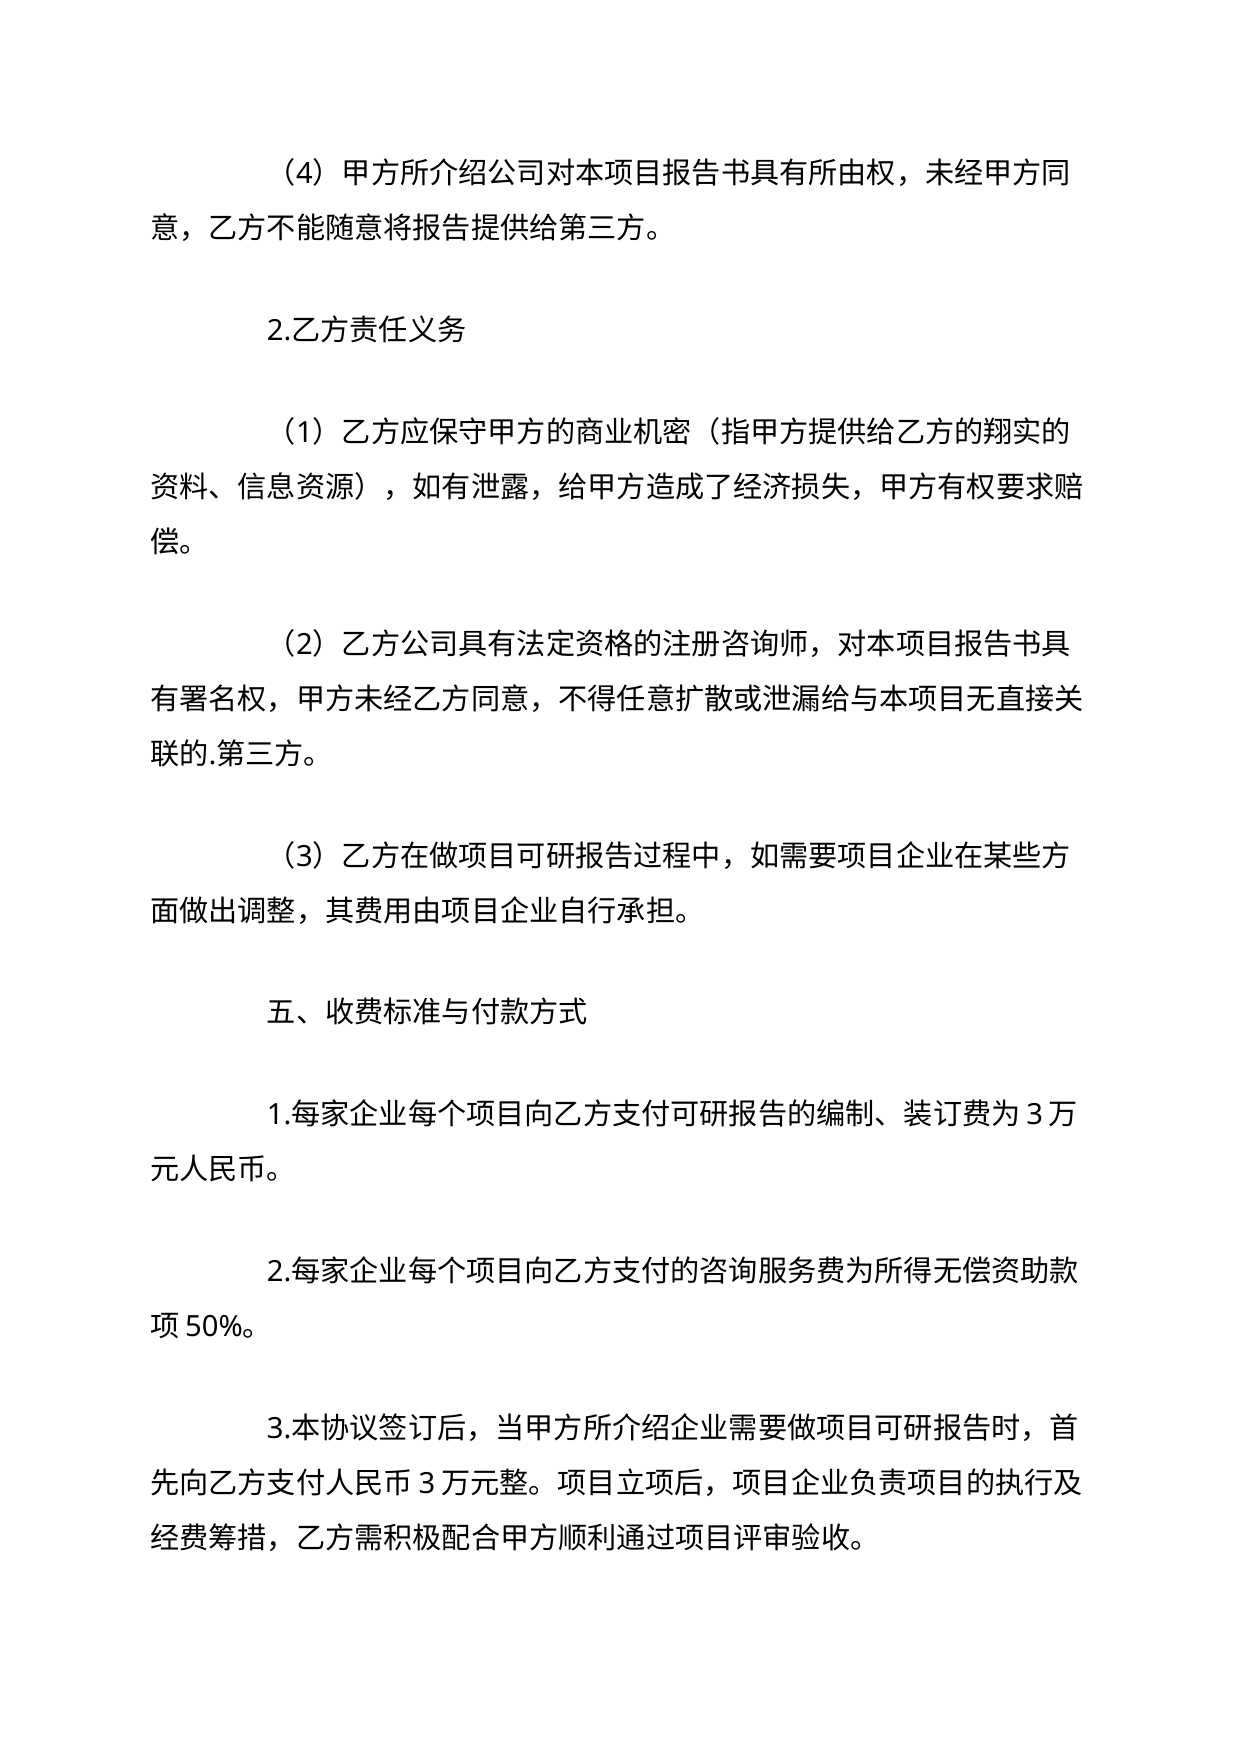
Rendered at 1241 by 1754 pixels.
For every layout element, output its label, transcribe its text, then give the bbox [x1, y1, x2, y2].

text （1）乙方应保守甲方的商业机密（指甲方提供给乙方的翔实的资料、信息资源），如有泄露，给甲方造成了经济损失，甲方有权要求赔偿。 [150, 409, 1090, 561]
text 1.每家企业每个项目向乙方支付可研报告的编制、装订费为3万元人民币。 [150, 1091, 1090, 1188]
text （3）乙方在做项目可研报告过程中，如需要项目企业在某些方面做出调整，其费用由项目企业自行承担。 [150, 832, 1090, 929]
text 3.本协议签订后，当甲方所介绍企业需要做项目可研报告时，首先向乙方支付人民币3万元整。项目立项后，项目企业负责项目的执行及经费筹措，乙方需积极配合甲方顺利通过项目评审验收。 [150, 1404, 1090, 1557]
text 2.乙方责任义务 [150, 307, 1090, 349]
text 2.每家企业每个项目向乙方支付的咨询服务费为所得无偿资助款项50%。 [150, 1248, 1090, 1345]
text 五、收费标准与付款方式 [150, 989, 1090, 1031]
text （2）乙方公司具有法定资格的注册咨询师，对本项目报告书具有署名权，甲方未经乙方同意，不得任意扩散或泄漏给与本项目无直接关联的.第三方。 [150, 620, 1090, 773]
text （4）甲方所介绍公司对本项目报告书具有所由权，未经甲方同意，乙方不能随意将报告提供给第三方。 [150, 150, 1090, 247]
